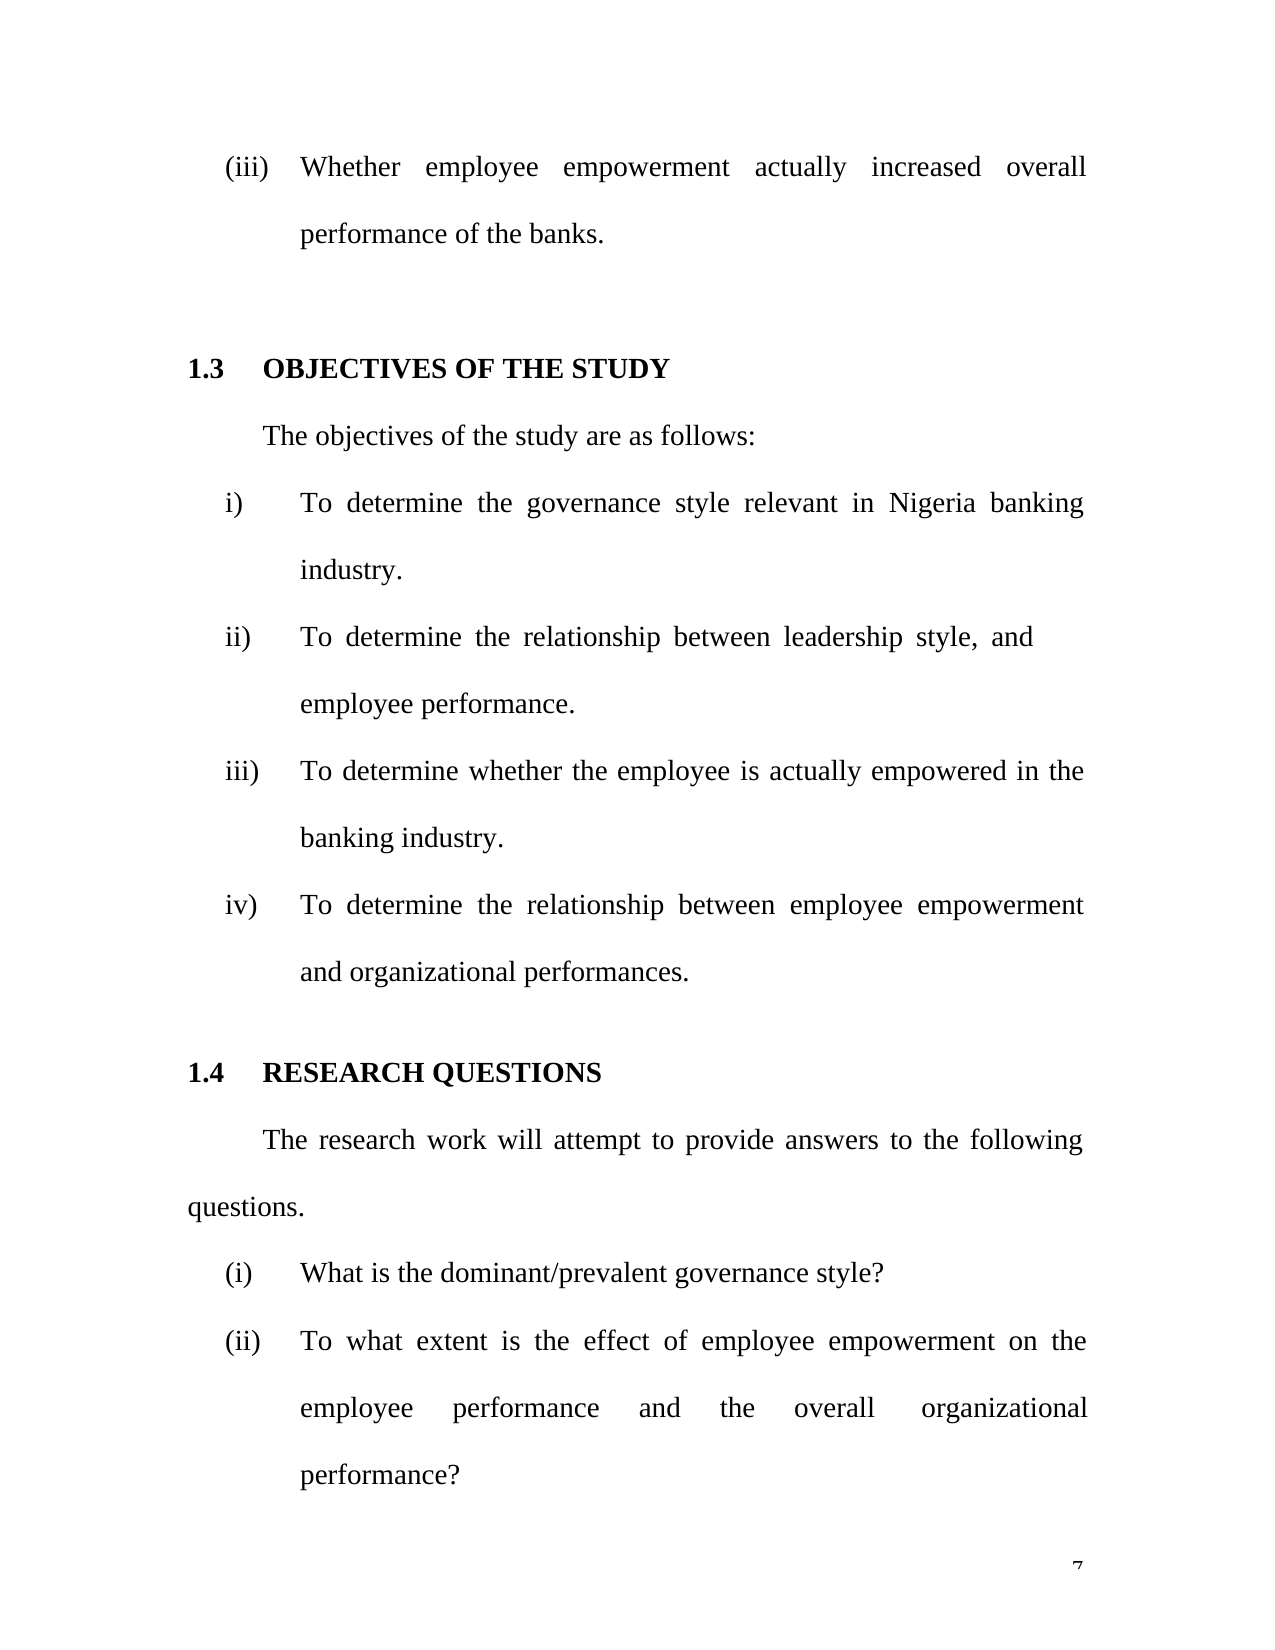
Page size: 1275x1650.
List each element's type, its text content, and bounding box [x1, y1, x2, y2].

list What is the dominant/prevalent governance style? [225, 1256, 1110, 1289]
list To determine the relationship between leadership style, and employee performance. [225, 619, 1087, 720]
list To determine whether the employee is actually empowered in the banking industry. [225, 753, 1087, 854]
text The research work will attempt to provide answers to the following questions. [187, 1122, 1110, 1222]
list To what extent is the effect of employee empowerment on the employee performance and the overall organizational performance? [225, 1323, 1088, 1491]
list To determine the relationship between employee empowerment and organizational performances. [225, 887, 1087, 988]
subtitle RESEARCH QUESTIONS [187, 1055, 1110, 1088]
text The objectives of the study are as follows: [262, 418, 1110, 451]
list Whether employee empowerment actually increased overall performance of the banks. [225, 149, 1087, 250]
subtitle OBJECTIVES OF THE STUDY [187, 351, 1110, 384]
list To determine the governance style relevant in Nigeria banking industry. [225, 485, 1087, 586]
